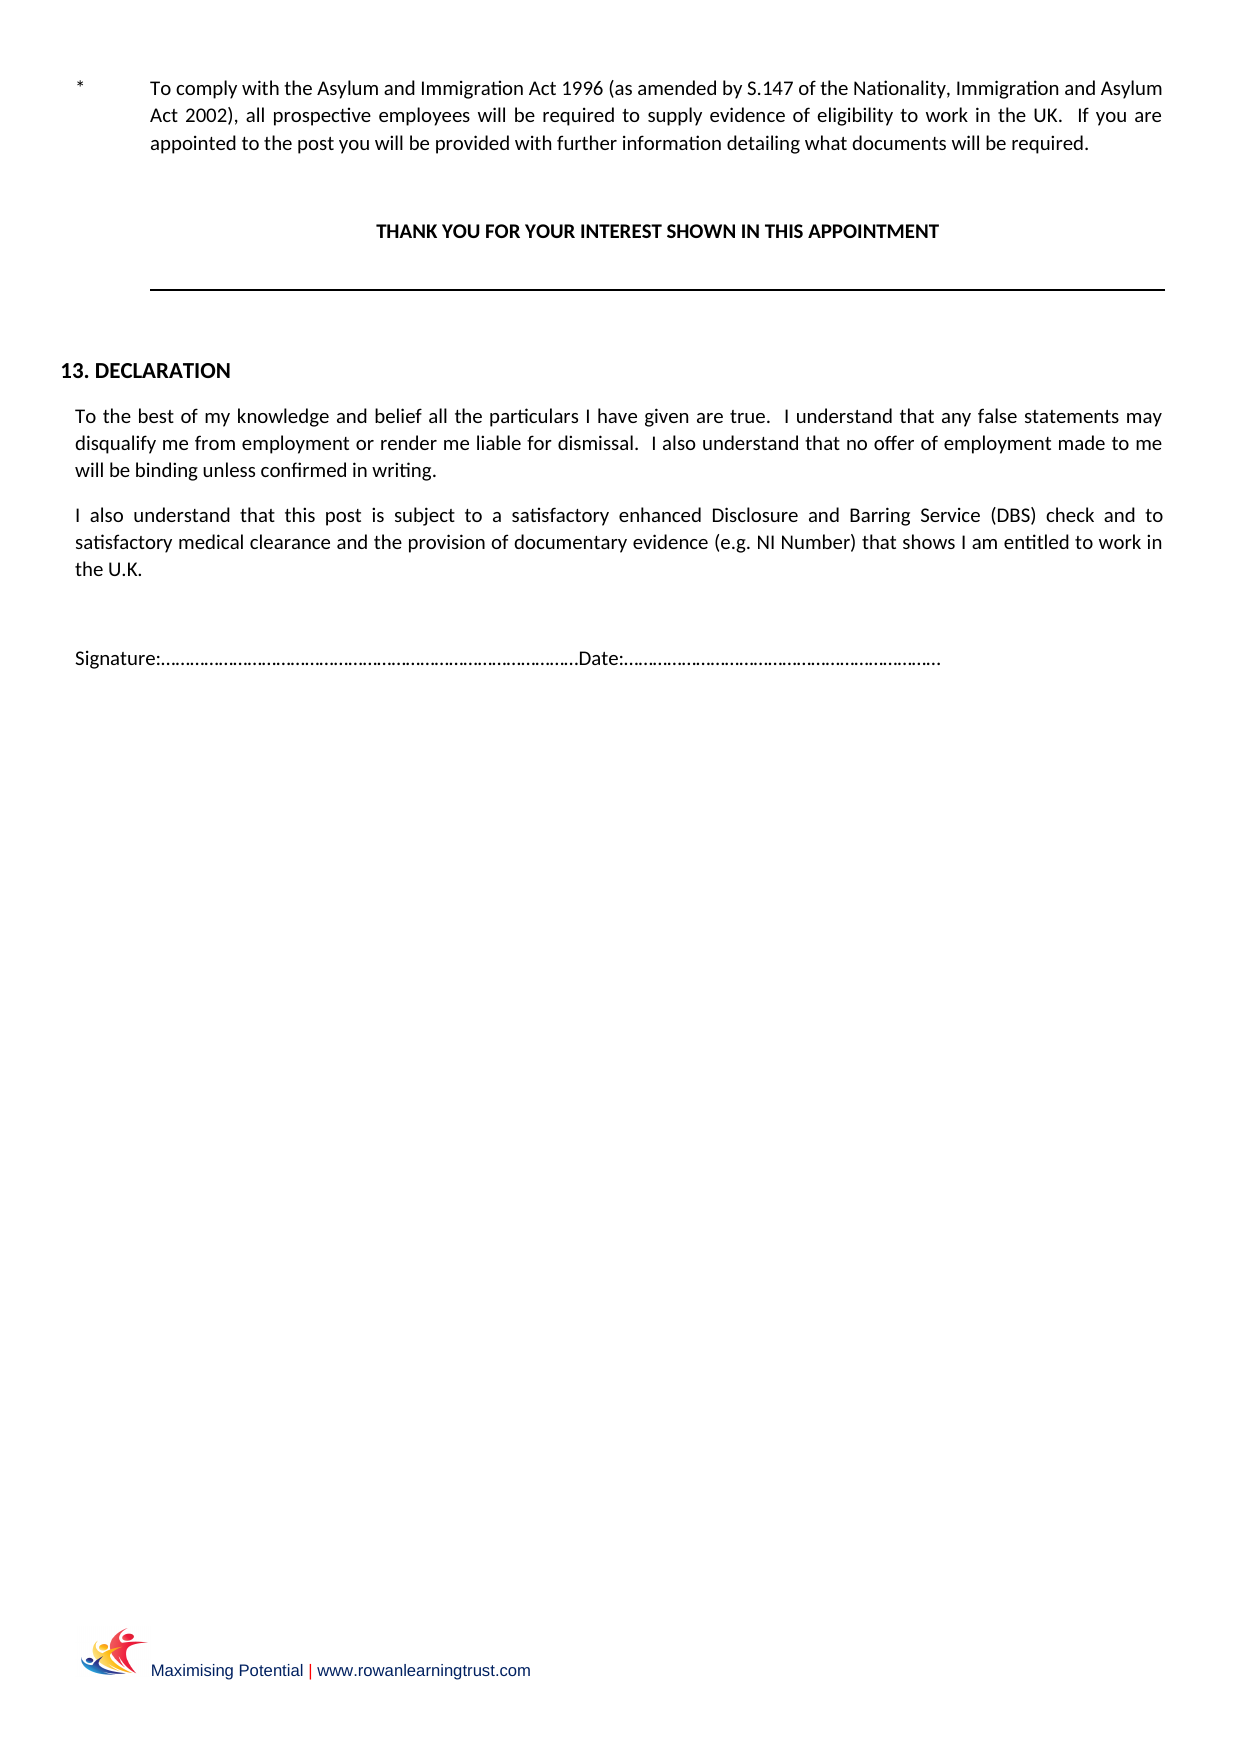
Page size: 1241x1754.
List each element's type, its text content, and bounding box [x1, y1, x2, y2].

text I also understand that this post is subject to a satisfactory enhanced Disclosure and Barring Service (DBS) check and to satisfactory medical clearance and the provision of documentary evidence (e.g. NI Number) that shows I am entitled to work in the U.K. [75, 502, 1165, 582]
text 13. DECLARATION [60, 356, 1165, 384]
picture [75, 1626, 151, 1677]
text Signature:……………………………………………………………………………Date:………………………………………………………… [75, 645, 1165, 670]
text To the best of my knowledge and belief all the particulars I have given are true. I understand that any false statements may disqualify me from employment or render me liable for dismissal. I also understand that no offer of employment made to me will be binding unless confirmed in writing. [75, 403, 1165, 483]
text * To comply with the Asylum and Immigration Act 1996 (as amended by S.147 of the Nationality, Immigration and Asylum Act 2002), all prospective employees will be required to supply evidence of eligibility to work in the UK. If you are appointed to the post you will be provided with further information detailing what documents will be required. [75, 75, 1165, 155]
text THANK YOU FOR YOUR INTEREST SHOWN IN THIS APPOINTMENT [150, 218, 1165, 243]
